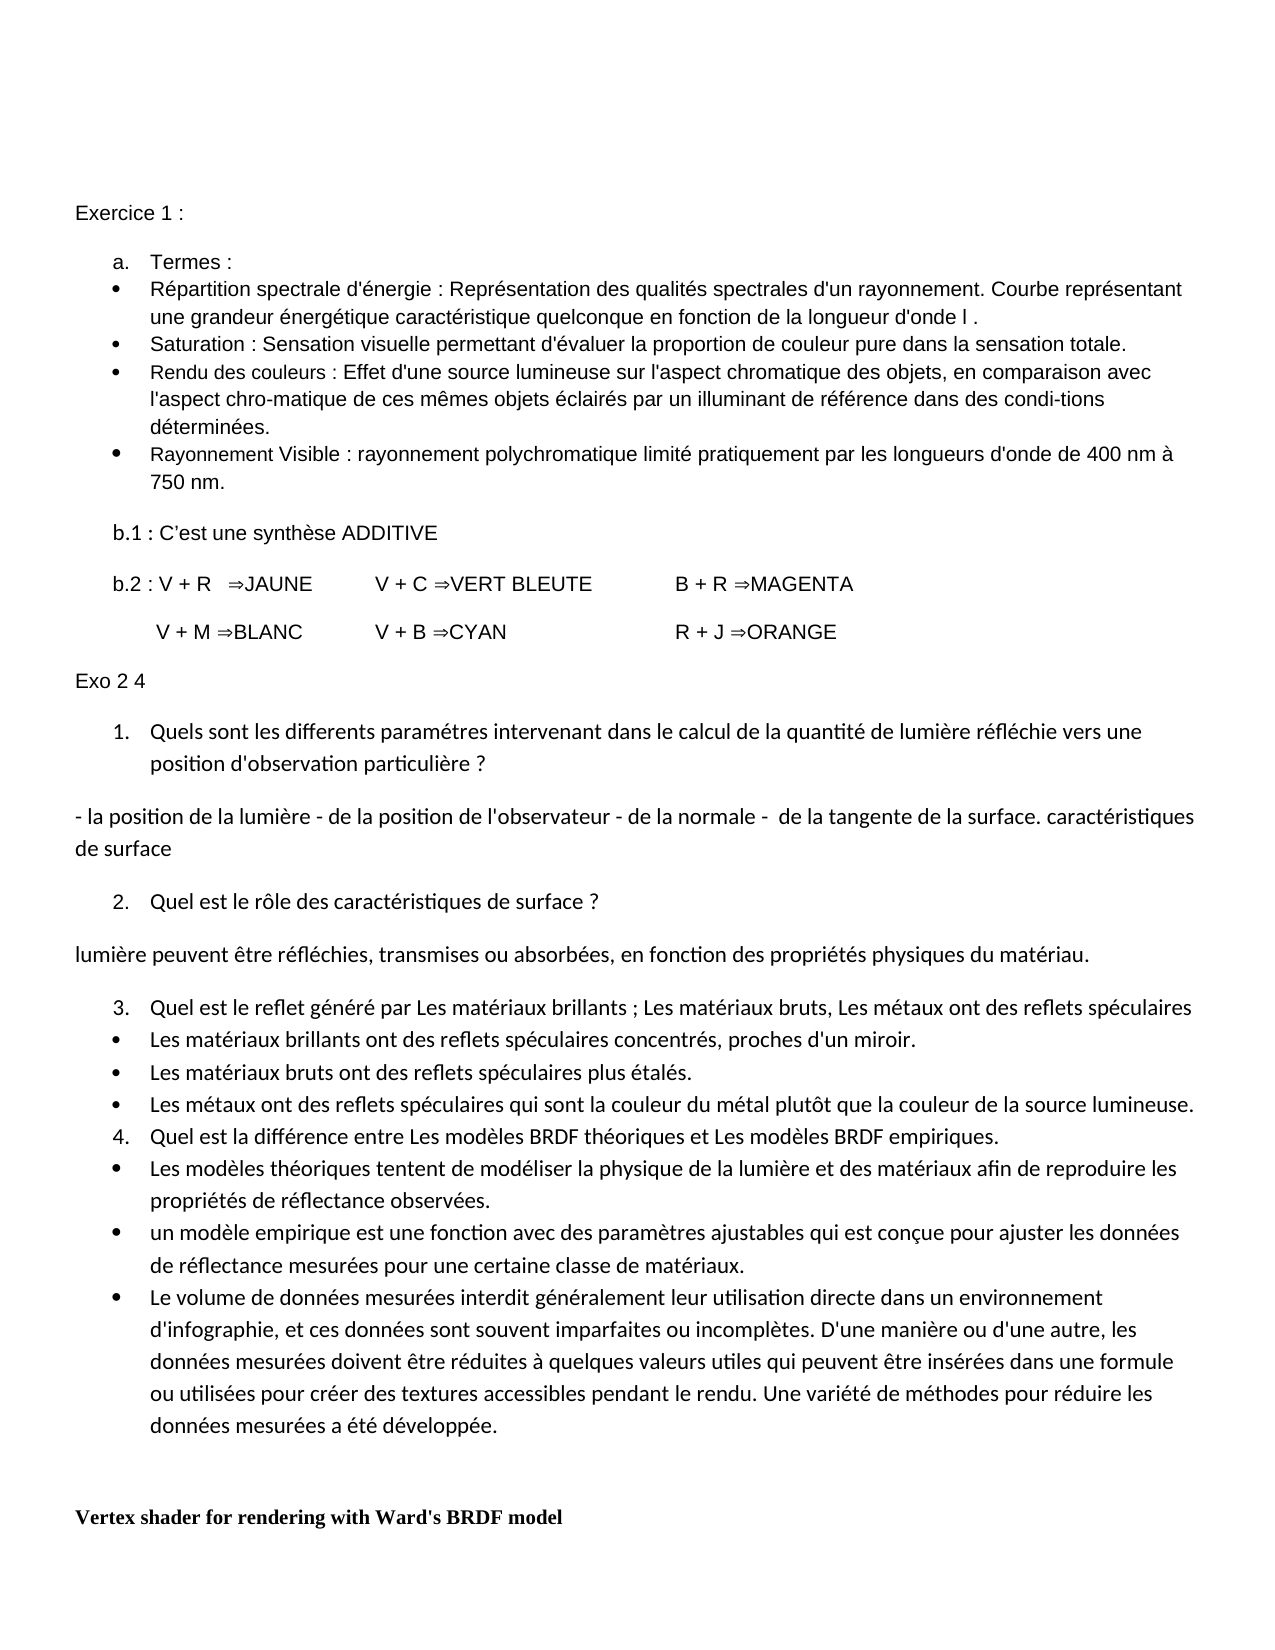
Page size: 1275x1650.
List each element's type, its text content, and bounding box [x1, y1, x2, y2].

text b.2 : V + R JAUNE V + C VERT BLEUTE B + R MAGENTA [112, 572, 1200, 596]
text Exo 2 4 [75, 668, 1200, 692]
list Quels sont les differents paramétres intervenant dans le calcul de la quantité de lumière réfléchie vers une position d'observation particulière ? [112, 717, 1200, 777]
text V + M BLANC V + B CYAN R + J ORANGE [112, 620, 1200, 644]
list Les matériaux bruts ont des reflets spéculaires plus étalés. [112, 1058, 1200, 1086]
list Quel est le rôle des caractéristiques de surface ? [112, 887, 1200, 915]
list Les modèles théoriques tentent de modéliser la physique de la lumière et des matériaux afin de reproduire les propriétés de réflectance observées. [112, 1154, 1200, 1214]
text b.1 : C’est une synthèse ADDITIVE [112, 518, 1200, 547]
list Quel est le reflet généré par Les matériaux brillants ; Les matériaux bruts, Les métaux ont des reflets spéculaires [112, 993, 1200, 1021]
list Le volume de données mesurées interdit généralement leur utilisation directe dans un environnement d'infographie, et ces données sont souvent imparfaites ou incomplètes. D'une manière ou d'une autre, les données mesurées doivent être réduites à quelques valeurs utiles qui peuvent être insérées dans une formule ou utilisées pour créer des textures accessibles pendant le rendu. Une variété de méthodes pour réduire les données mesurées a été développée. [112, 1283, 1200, 1440]
list Les métaux ont des reflets spéculaires qui sont la couleur du métal plutôt que la couleur de la source lumineuse. [112, 1090, 1200, 1118]
list Rayonnement Visible : rayonnement polychromatique limité pratiquement par les longueurs d'onde de 400 nm à 750 nm. [112, 442, 1200, 494]
list Rendu des couleurs : Effet d'une source lumineuse sur l'aspect chromatique des objets, en comparaison avec l'aspect chro-matique de ces mêmes objets éclairés par un illuminant de référence dans des condi-tions déterminées. [112, 360, 1200, 439]
list Répartition spectrale d'énergie : Représentation des qualités spectrales d'un rayonnement. Courbe représentant une grandeur énergétique caractéristique quelconque en fonction de la longueur d'onde l . [112, 277, 1200, 329]
text lumière peuvent être réfléchies, transmises ou absorbées, en fonction des propriétés physiques du matériau. [75, 940, 1200, 968]
text Exercice 1 : [75, 201, 1200, 225]
list Termes : [112, 249, 1200, 273]
list Quel est la différence entre Les modèles BRDF théoriques et Les modèles BRDF empiriques. [112, 1122, 1200, 1150]
list Saturation : Sensation visuelle permettant d'évaluer la proportion de couleur pure dans la sensation totale. [112, 332, 1200, 356]
text Vertex shader for rendering with Ward's BRDF model [75, 1505, 1200, 1529]
list Les matériaux brillants ont des reflets spéculaires concentrés, proches d'un miroir. [112, 1025, 1200, 1053]
list un modèle empirique est une fonction avec des paramètres ajustables qui est conçue pour ajuster les données de réflectance mesurées pour une certaine classe de matériaux. [112, 1218, 1200, 1279]
text - la position de la lumière - de la position de l'observateur - de la normale - de la tangente de la surface. caractéristiques de surface [75, 802, 1200, 862]
